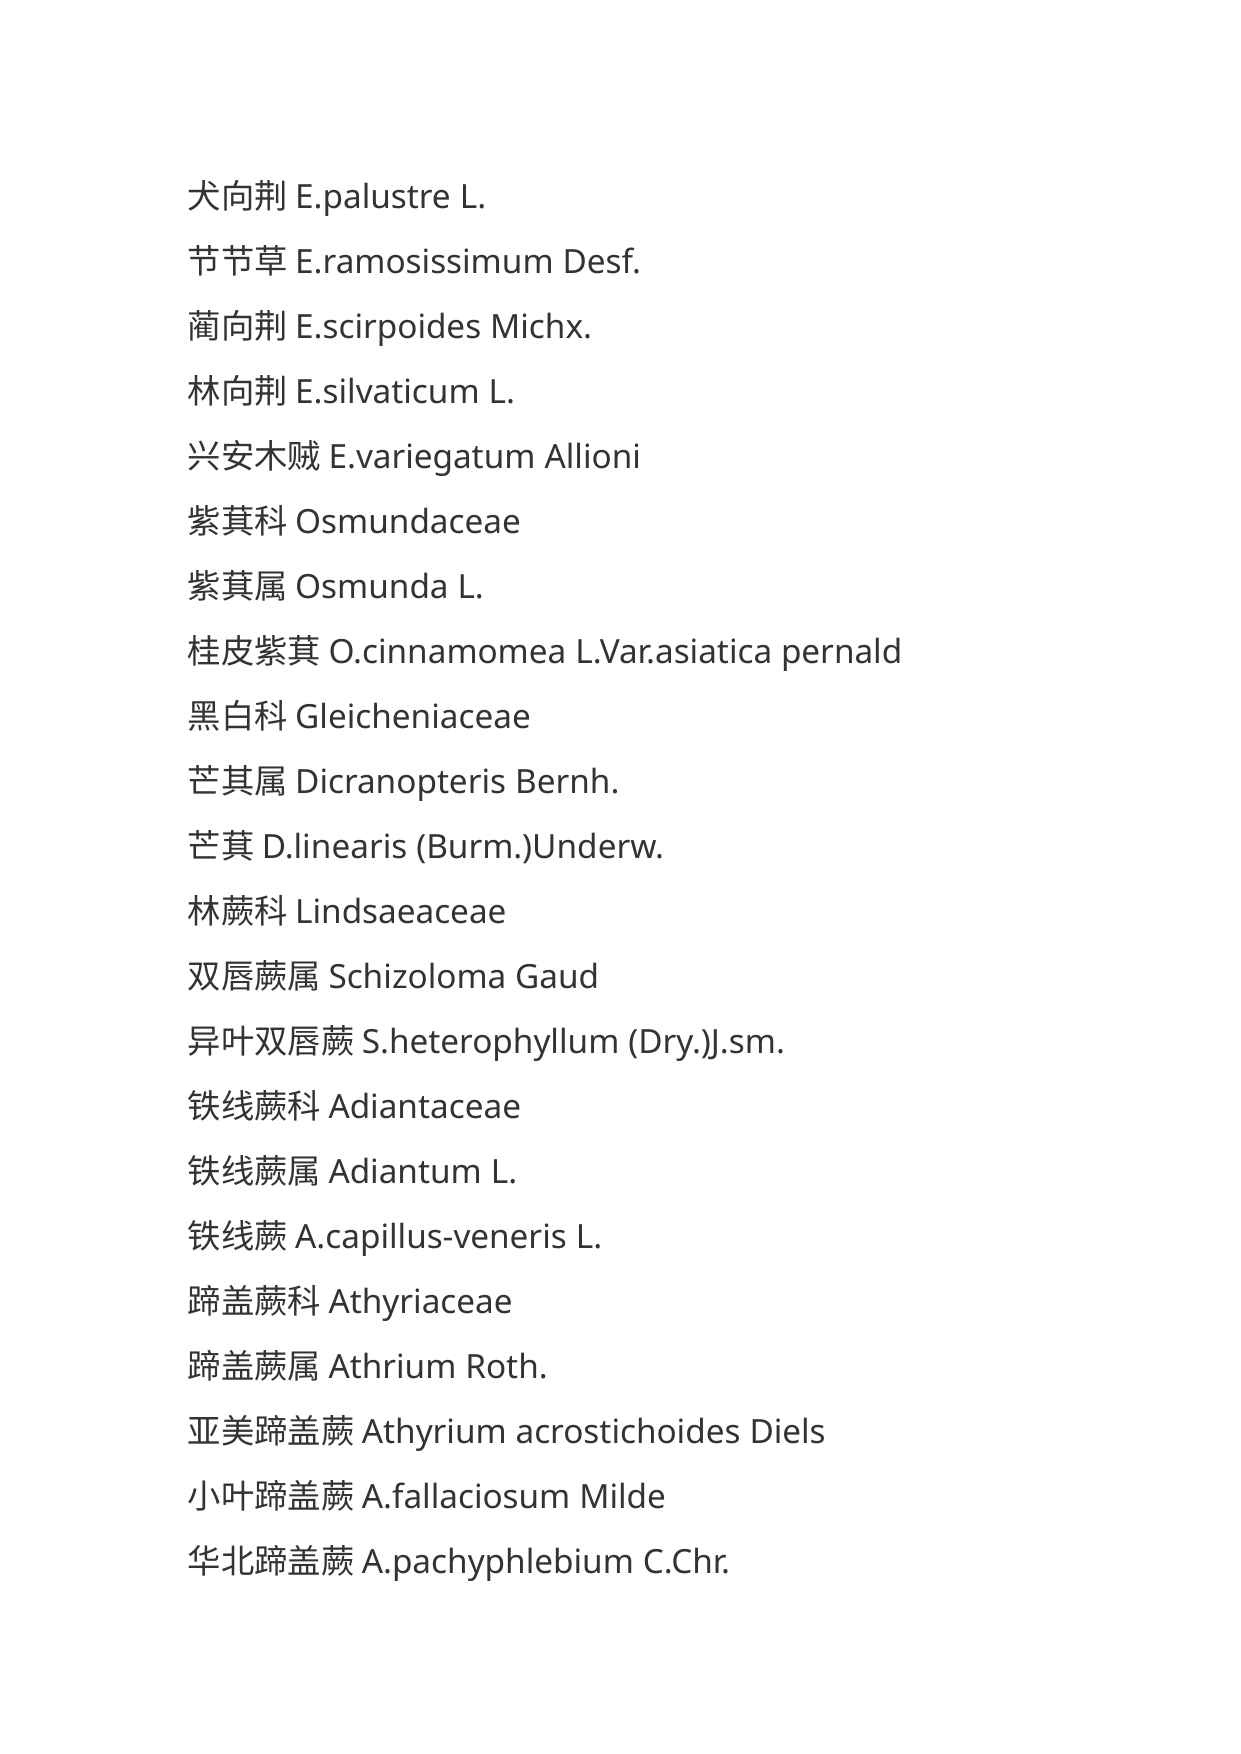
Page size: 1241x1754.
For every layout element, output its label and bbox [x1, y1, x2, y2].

text [187, 162, 1053, 1592]
